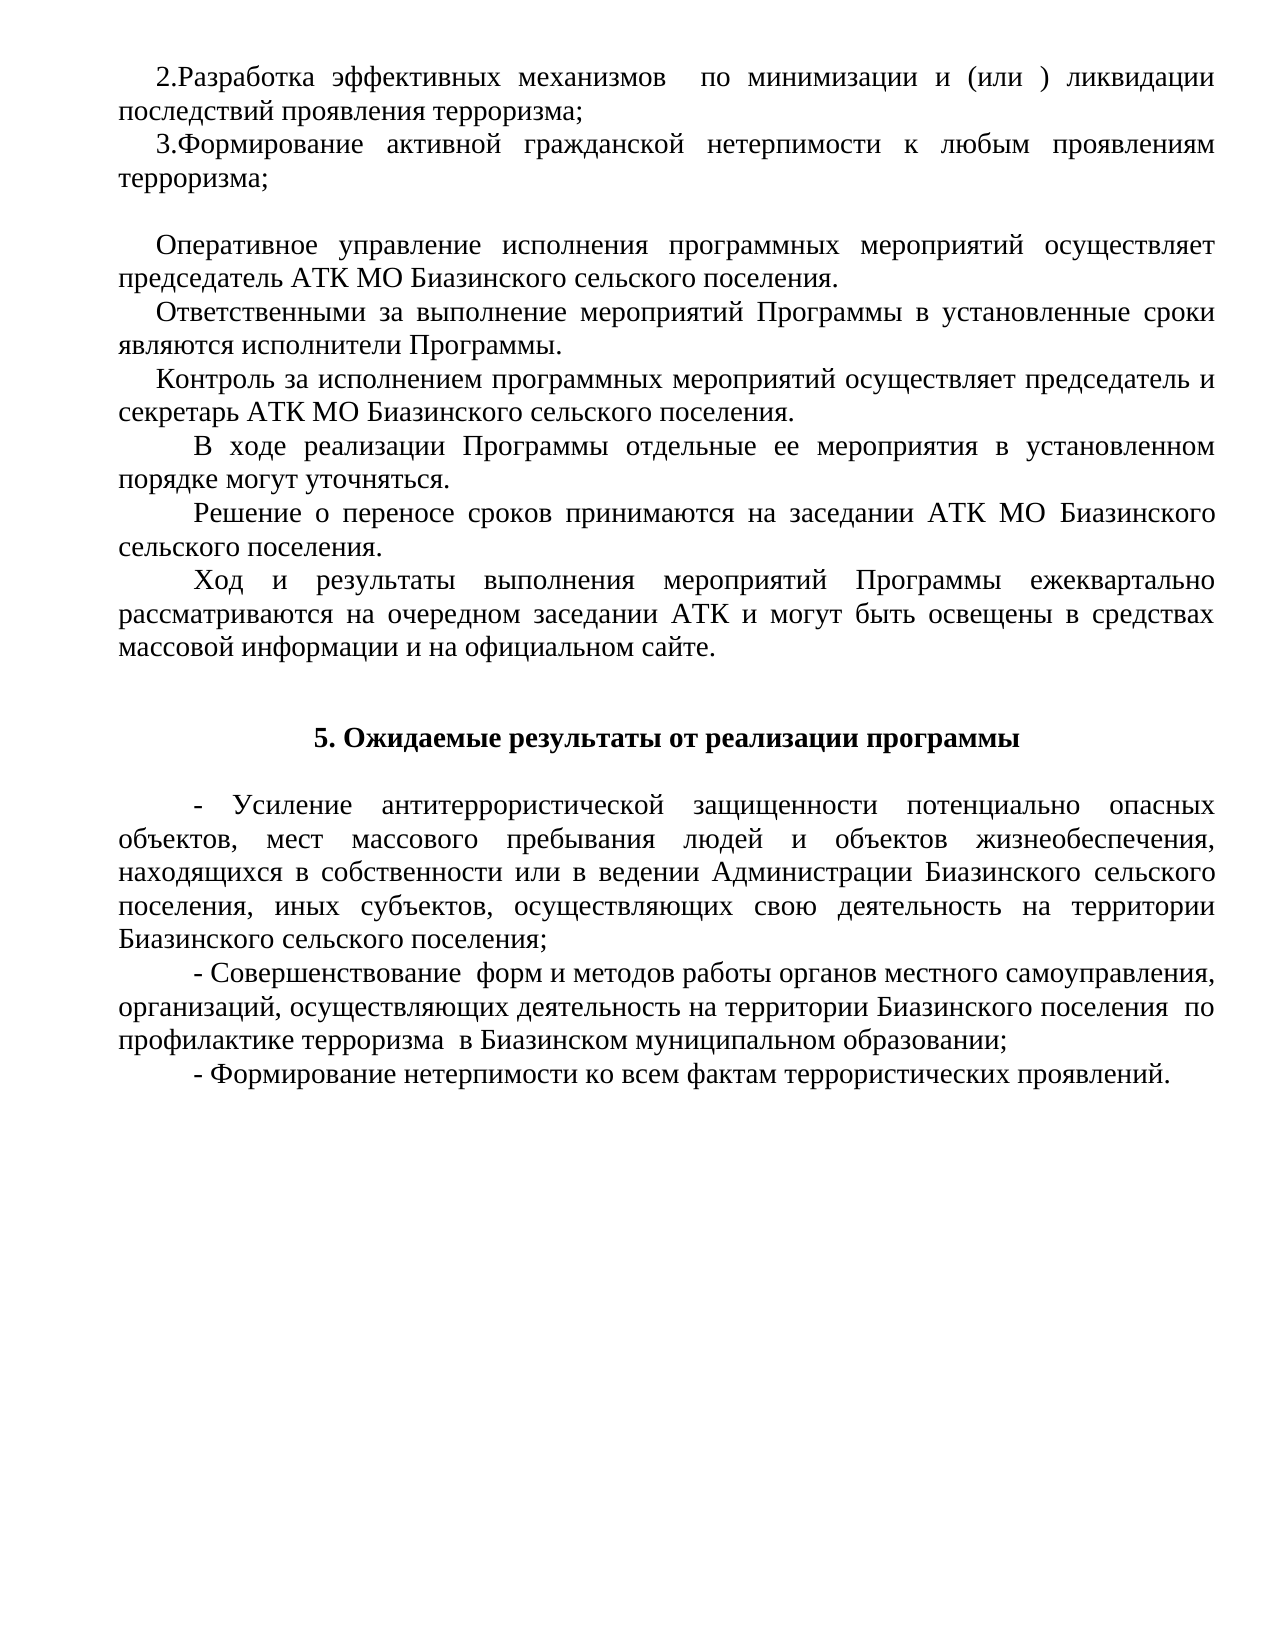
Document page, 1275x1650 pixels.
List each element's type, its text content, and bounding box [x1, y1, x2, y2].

text В ходе реализации Программы отдельные ее мероприятия в установленном порядке могут уточняться. [118, 428, 1216, 495]
text - Формирование нетерпимости ко всем фактам террористических проявлений. [118, 1056, 1216, 1089]
text - Совершенствование форм и методов работы органов местного самоуправления, организаций, осуществляющих деятельность на территории Биазинского поселения по профилактике терроризма в Биазинском муниципальном образовании; [118, 955, 1216, 1056]
text 2.Разработка эффективных механизмов по минимизации и (или ) ликвидации последствий проявления терроризма; [118, 59, 1216, 126]
text Оперативное управление исполнения программных мероприятий осуществляет председатель АТК МО Биазинского сельского поселения. [118, 227, 1216, 294]
text Ответственными за выполнение мероприятий Программы в установленные сроки являются исполнители Программы. [118, 294, 1216, 361]
text Решение о переносе сроков принимаются на заседании АТК МО Биазинского сельского поселения. [118, 495, 1216, 562]
text - Усиление антитеррористической защищенности потенциально опасных объектов, мест массового пребывания людей и объектов жизнеобеспечения, находящихся в собственности или в ведении Администрации Биазинского сельского поселения, иных субъектов, осуществляющих свою деятельность на территории Биазинского сельского поселения; [118, 787, 1216, 955]
text 3.Формирование активной гражданской нетерпимости к любым проявлениям терроризма; [118, 126, 1216, 193]
text Контроль за исполнением программных мероприятий осуществляет председатель и секретарь АТК МО Биазинского сельского поселения. [118, 361, 1216, 428]
text 5. Ожидаемые результаты от реализации программы [118, 720, 1216, 754]
text Ход и результаты выполнения мероприятий Программы ежеквартально рассматриваются на очередном заседании АТК и могут быть освещены в средствах массовой информации и на официальном сайте. [118, 562, 1216, 663]
